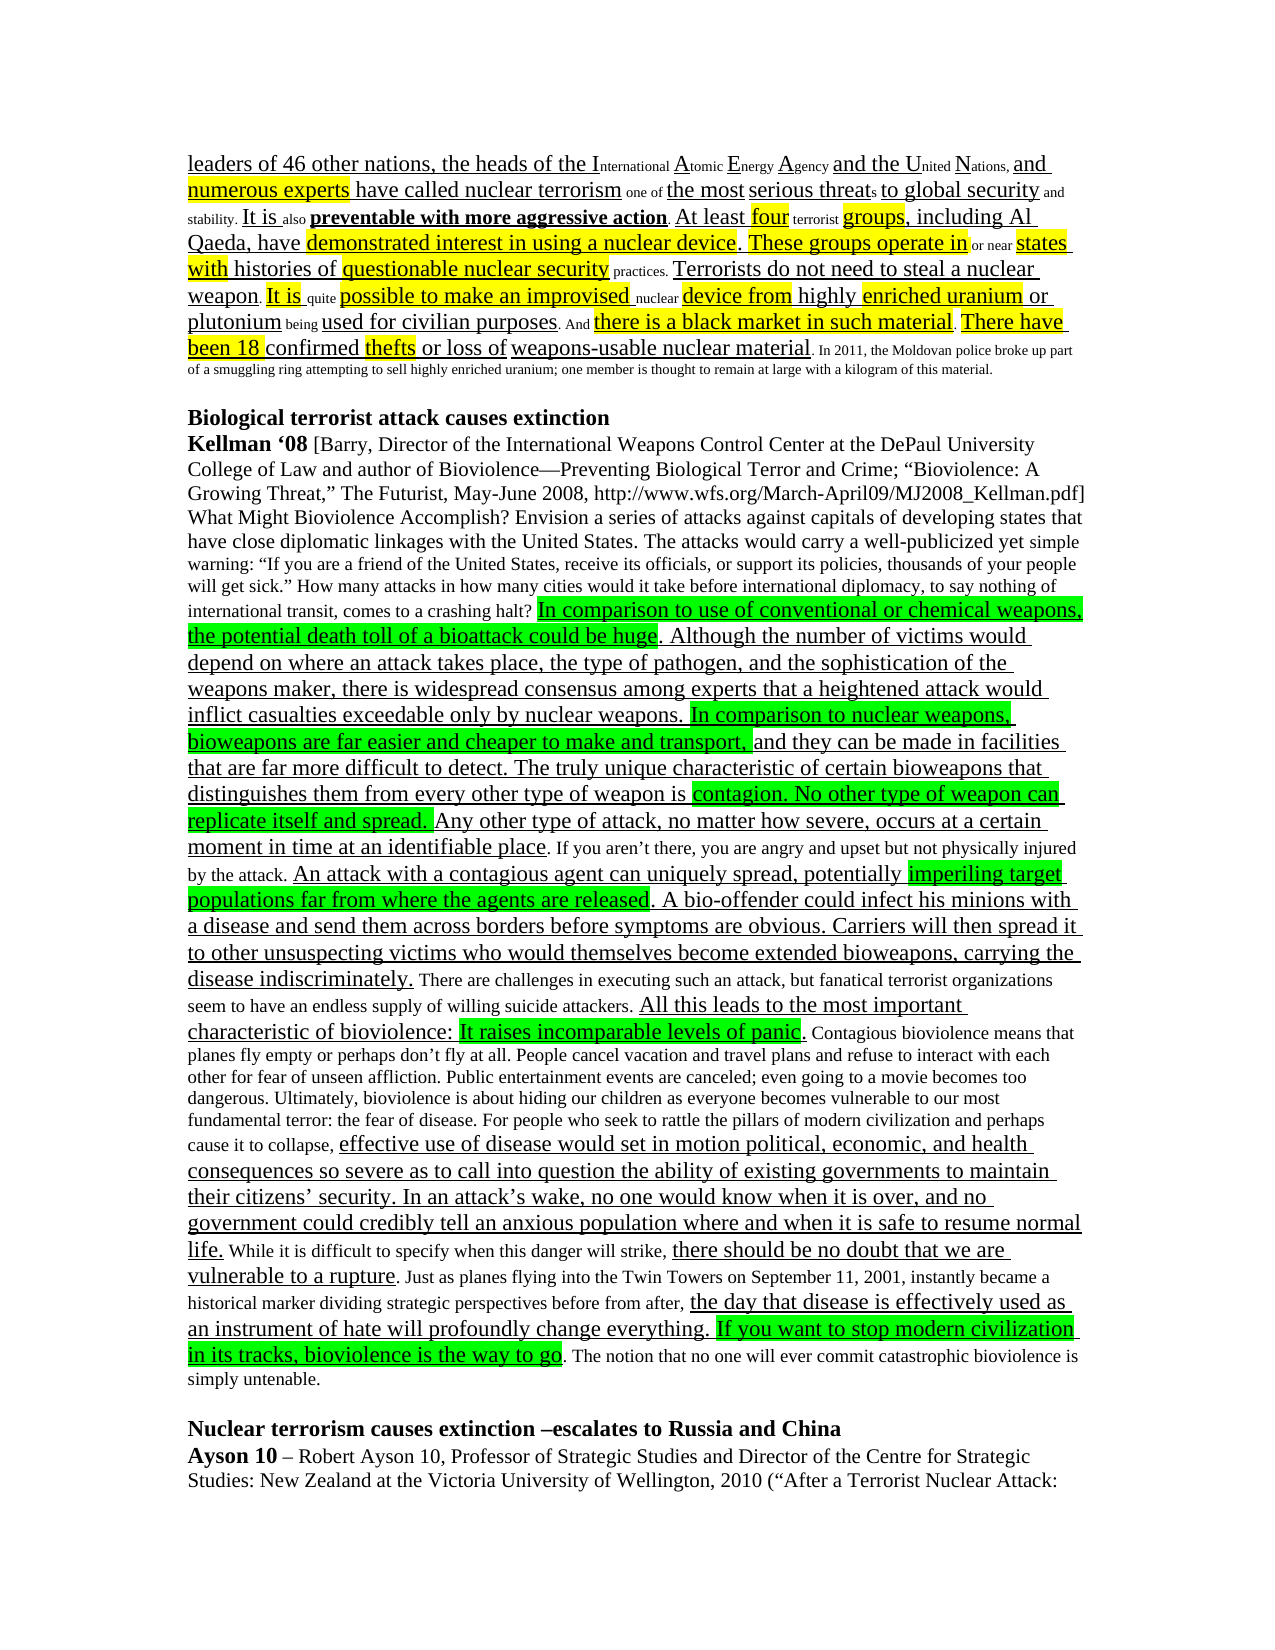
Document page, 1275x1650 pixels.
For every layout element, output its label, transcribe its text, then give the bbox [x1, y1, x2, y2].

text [187, 1442, 1087, 1492]
text Biological terrorist attack causes extinction [187, 404, 1087, 430]
text Kellman ‘08 [Barry, Director of the International Weapons Control Center at the DePaul University College of Law and author of Bioviolence—Preventing Biological Terror and Crime; “Bioviolence: A Growing Threat,” The Futurist, May-June 2008, http://www.wfs.org/March-April09/MJ2008_Kellman.pdf] [187, 430, 1087, 505]
text Nuclear terrorism causes extinction –escalates to Russia and China [187, 1415, 1087, 1442]
text What Might Bioviolence Accomplish? Envision a series of attacks against capitals of developing states that have close diplomatic linkages with the United States. The attacks would carry a well-publicized yet simple warning: “If you are a friend of the United States, receive its officials, or support its policies, thousands of your people will get sick.” How many attacks in how many cities would it take before international diplomacy, to say nothing of international transit, comes to a crashing halt? In comparison to use of conventional or chemical weapons, the potential death toll of a bioattack could be huge. Although the number of victims would depend on where an attack takes place, the type of pathogen, and the sophistication of the weapons maker, there is widespread consensus among experts that a heightened attack would inflict casualties exceedable only by nuclear weapons. In comparison to nuclear weapons, bioweapons are far easier and cheaper to make and transport, and they can be made in facilities that are far more difficult to detect. The truly unique characteristic of certain bioweapons that distinguishes them from every other type of weapon is contagion. No other type of weapon can replicate itself and spread. Any other type of attack, no matter how severe, occurs at a certain moment in time at an identifiable place. If you aren’t there, you are angry and upset but not physically injured by the attack. An attack with a contagious agent can uniquely spread, potentially imperiling target populations far from where the agents are released. A bio-offender could infect his minions with a disease and send them across borders before symptoms are obvious. Carriers will then spread it to other unsuspecting victims who would themselves become extended bioweapons, carrying the disease indiscriminately. There are challenges in executing such an attack, but fanatical terrorist organizations seem to have an endless supply of willing suicide attackers. All this leads to the most important characteristic of bioviolence: It raises incomparable levels of panic. Contagious bioviolence means that planes fly empty or perhaps don’t fly at all. People cancel vacation and travel plans and refuse to interact with each other for fear of unseen affliction. Public entertainment events are canceled; even going to a movie becomes too dangerous. Ultimately, bioviolence is about hiding our children as everyone becomes vulnerable to our most fundamental terror: the fear of disease. For people who seek to rattle the pillars of modern civilization and perhaps cause it to collapse, effective use of disease would set in motion political, economic, and health consequences so severe as to call into question the ability of existing governments to maintain their citizens’ security. In an attack’s wake, no one would know when it is over, and no government could credibly tell an anxious population where and when it is safe to resume normal life. While it is difficult to specify when this danger will strike, there should be no doubt that we are vulnerable to a rupture. Just as planes flying into the Twin Towers on September 11, 2001, instantly became a historical marker dividing strategic perspectives before from after, the day that disease is effectively used as an instrument of hate will profoundly change everything. If you want to stop modern civilization in its tracks, bioviolence is the way to go. The notion that no one will ever commit catastrophic bioviolence is simply untenable. [187, 505, 1087, 1389]
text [187, 150, 1087, 378]
